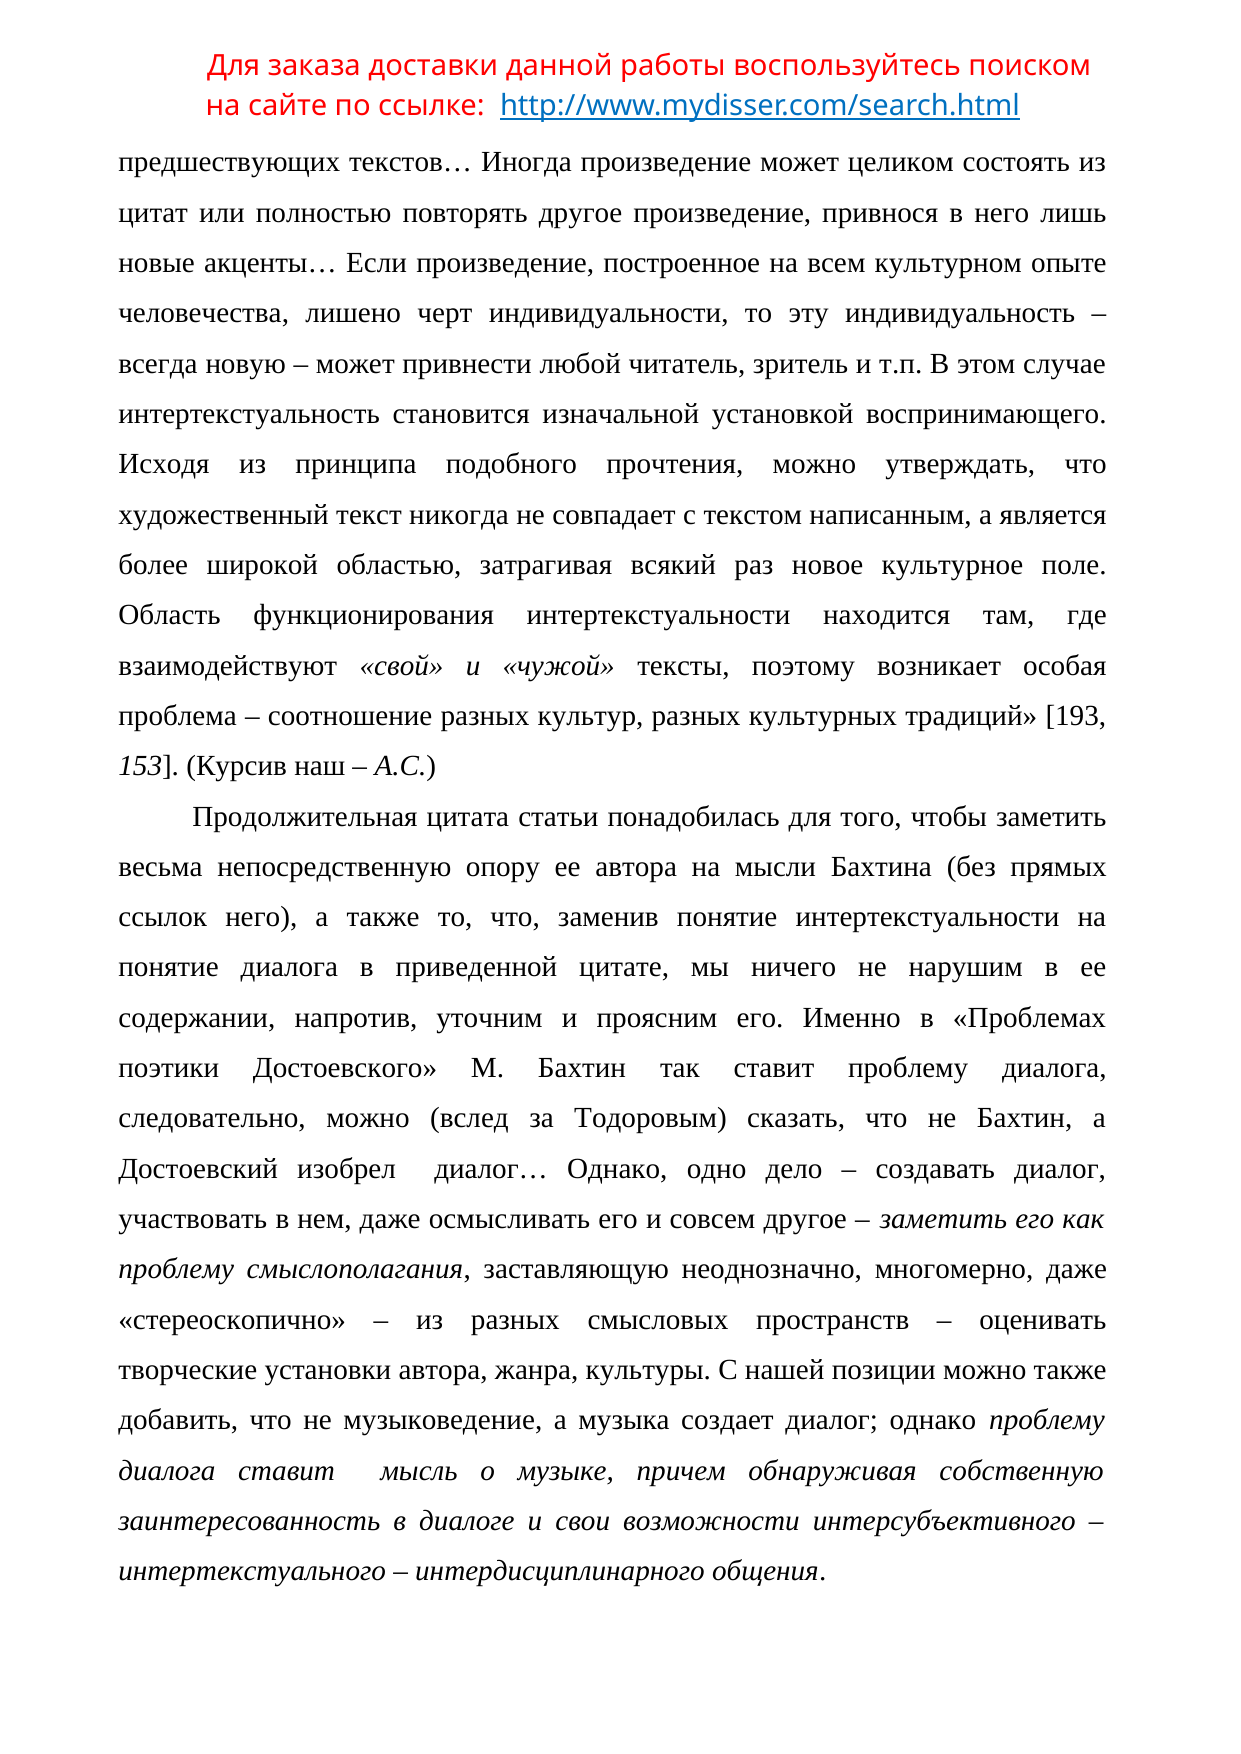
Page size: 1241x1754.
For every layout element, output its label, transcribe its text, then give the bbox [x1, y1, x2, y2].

text Продолжительная цитата статьи понадобилась для того, чтобы заметить весьма непосредственную опору ее автора на мысли Бахтина (без прямых ссылок него), а также то, что, заменив понятие интертекстуальности на понятие диалога в приведенной цитате, мы ничего не нарушим в ее содержании, напротив, уточним и проясним его. Именно в «Проблемах поэтики Достоевского» М. Бахтин так ставит проблему диалога, следовательно, можно (вслед за Тодоровым) сказать, что не Бахтин, а Достоевский изобрел диалог… Однако, одно дело – создавать диалог, участвовать в нем, даже осмысливать его и совсем другое – заметить его как проблему смыслополагания, заставляющую неоднозначно, многомерно, даже «стереоскопично» – из разных смысловых пространств – оценивать творческие установки автора, жанра, культуры. С нашей позиции можно также добавить, что не музыковедение, а музыка создает диалог; однако проблему диалога ставит мысль о музыке, причем обнаруживая собственную заинтересованность в диалоге и свои возможности интерсубъективного – интертекстуального – интердисциплинарного общения. [118, 799, 1107, 1587]
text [118, 144, 1107, 782]
